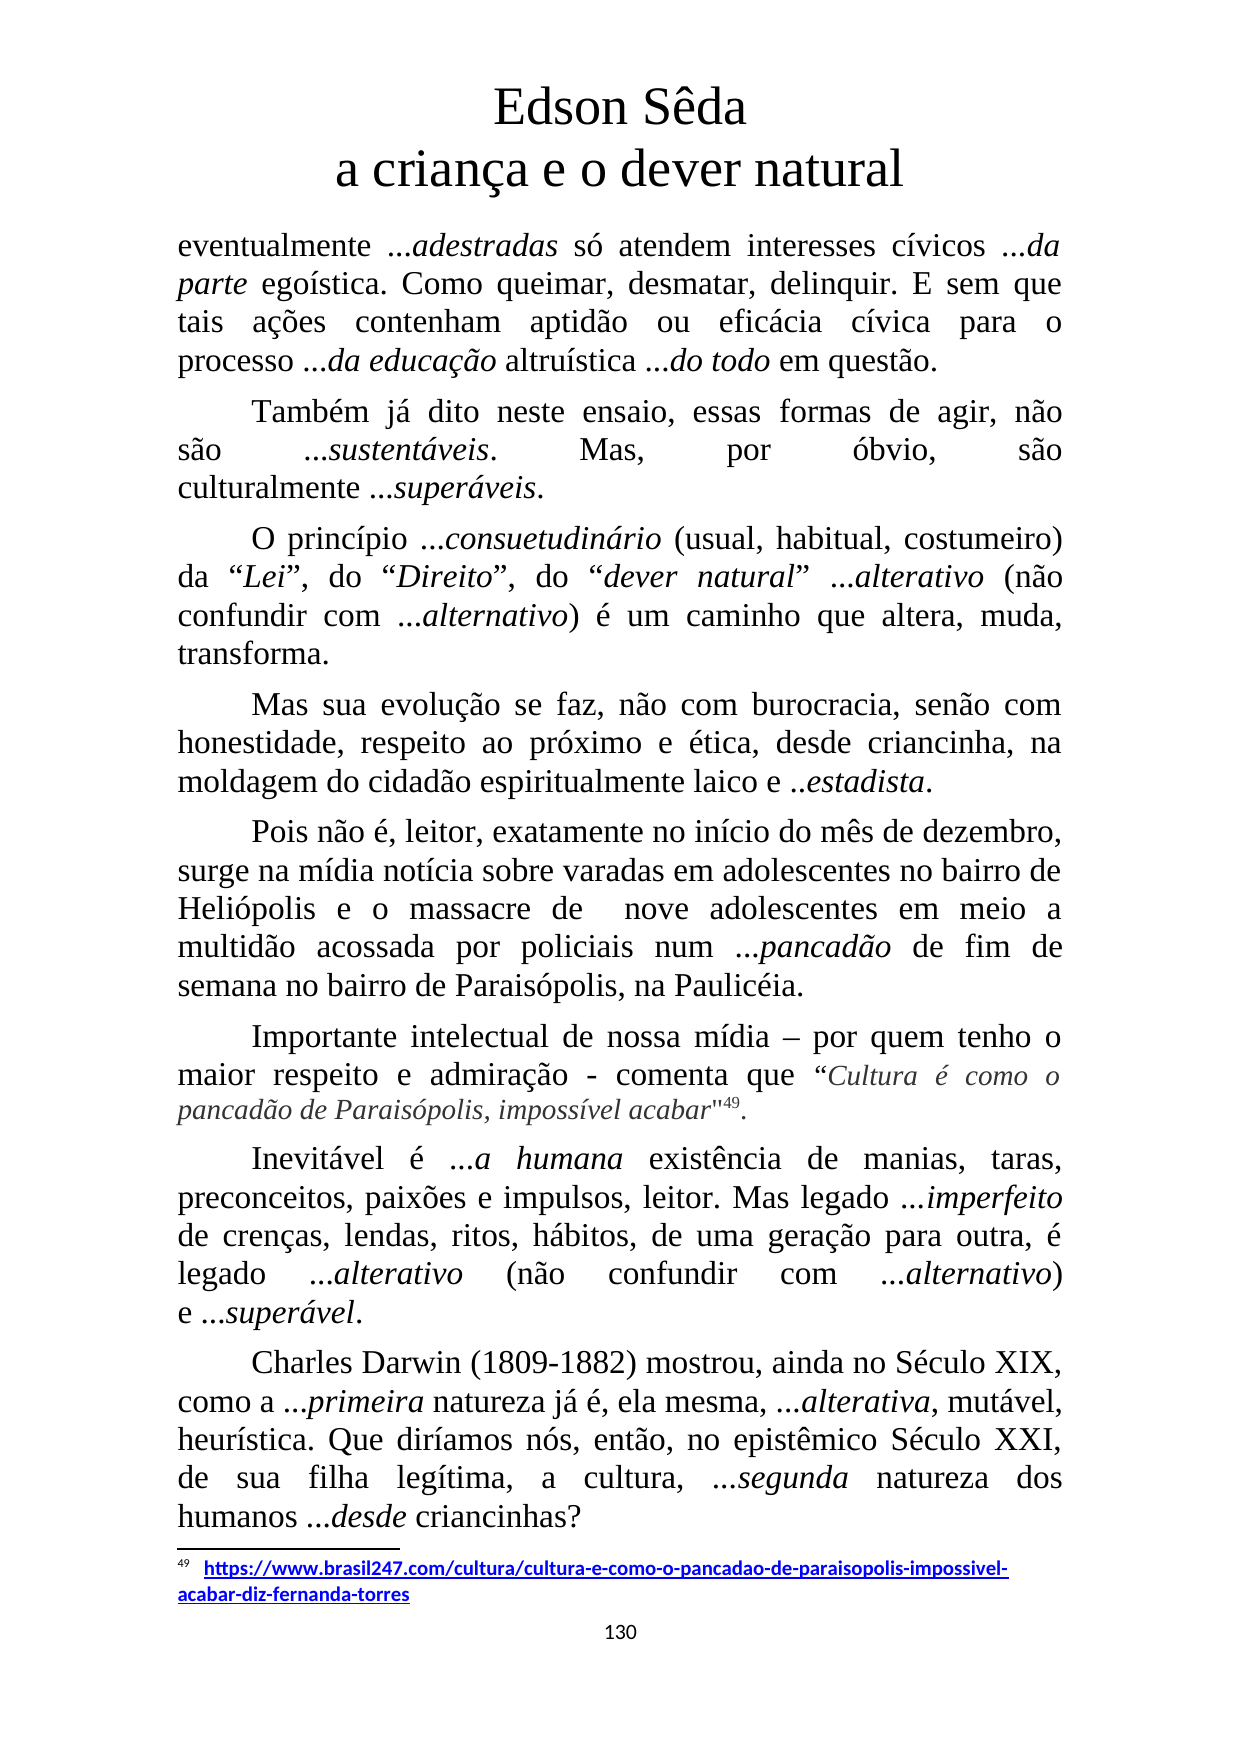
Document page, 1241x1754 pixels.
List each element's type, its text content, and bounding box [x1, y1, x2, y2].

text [177, 225, 1063, 378]
text Inevitável é ...a humana existência de manias, taras, preconceitos, paixões e impulsos, leitor. Mas legado ...imperfeito de crenças, lendas, ritos, hábitos, de uma geração para outra, é legado ...alterativo (não confundir com ...alternativo) e ...superável. [177, 1138, 1063, 1330]
text Mas sua evolução se faz, não com burocracia, senão com honestidade, respeito ao próximo e ética, desde criancinha, na moldagem do cidadão espiritualmente laico e ..estadista. [177, 684, 1063, 799]
text Pois não é, leitor, exatamente no início do mês de dezembro, surge na mídia notícia sobre varadas em adolescentes no bairro de Heliópolis e o massacre de nove adolescentes em meio a multidão acossada por policiais num ...pancadão de fim de semana no bairro de Paraisópolis, na Paulicéia. [177, 812, 1063, 1003]
text Charles Darwin (1809-1882) mostrou, ainda no Século XIX, como a ...primeira natureza já é, ela mesma, ...alterativa, mutável, heurística. Que diríamos nós, então, no epistêmico Século XXI, de sua filha legítima, a cultura, ...segunda natureza dos humanos ...desde criancinhas? [177, 1343, 1063, 1534]
text Também já dito neste ensaio, essas formas de agir, não são ...sustentáveis. Mas, por óbvio, são culturalmente ...superáveis. [177, 391, 1063, 506]
text Importante intelectual de nossa mídia – por quem tenho o maior respeito e admiração - comenta que “Cultura é como o pancadão de Paraisópolis, impossível acabar". [177, 1016, 1063, 1126]
text O princípio ...consuetudinário (usual, habitual, costumeiro) da “Lei”, do “Direito”, do “dever natural” ...alterativo (não confundir com ...alternativo) é um caminho que altera, muda, transforma. [177, 518, 1063, 672]
